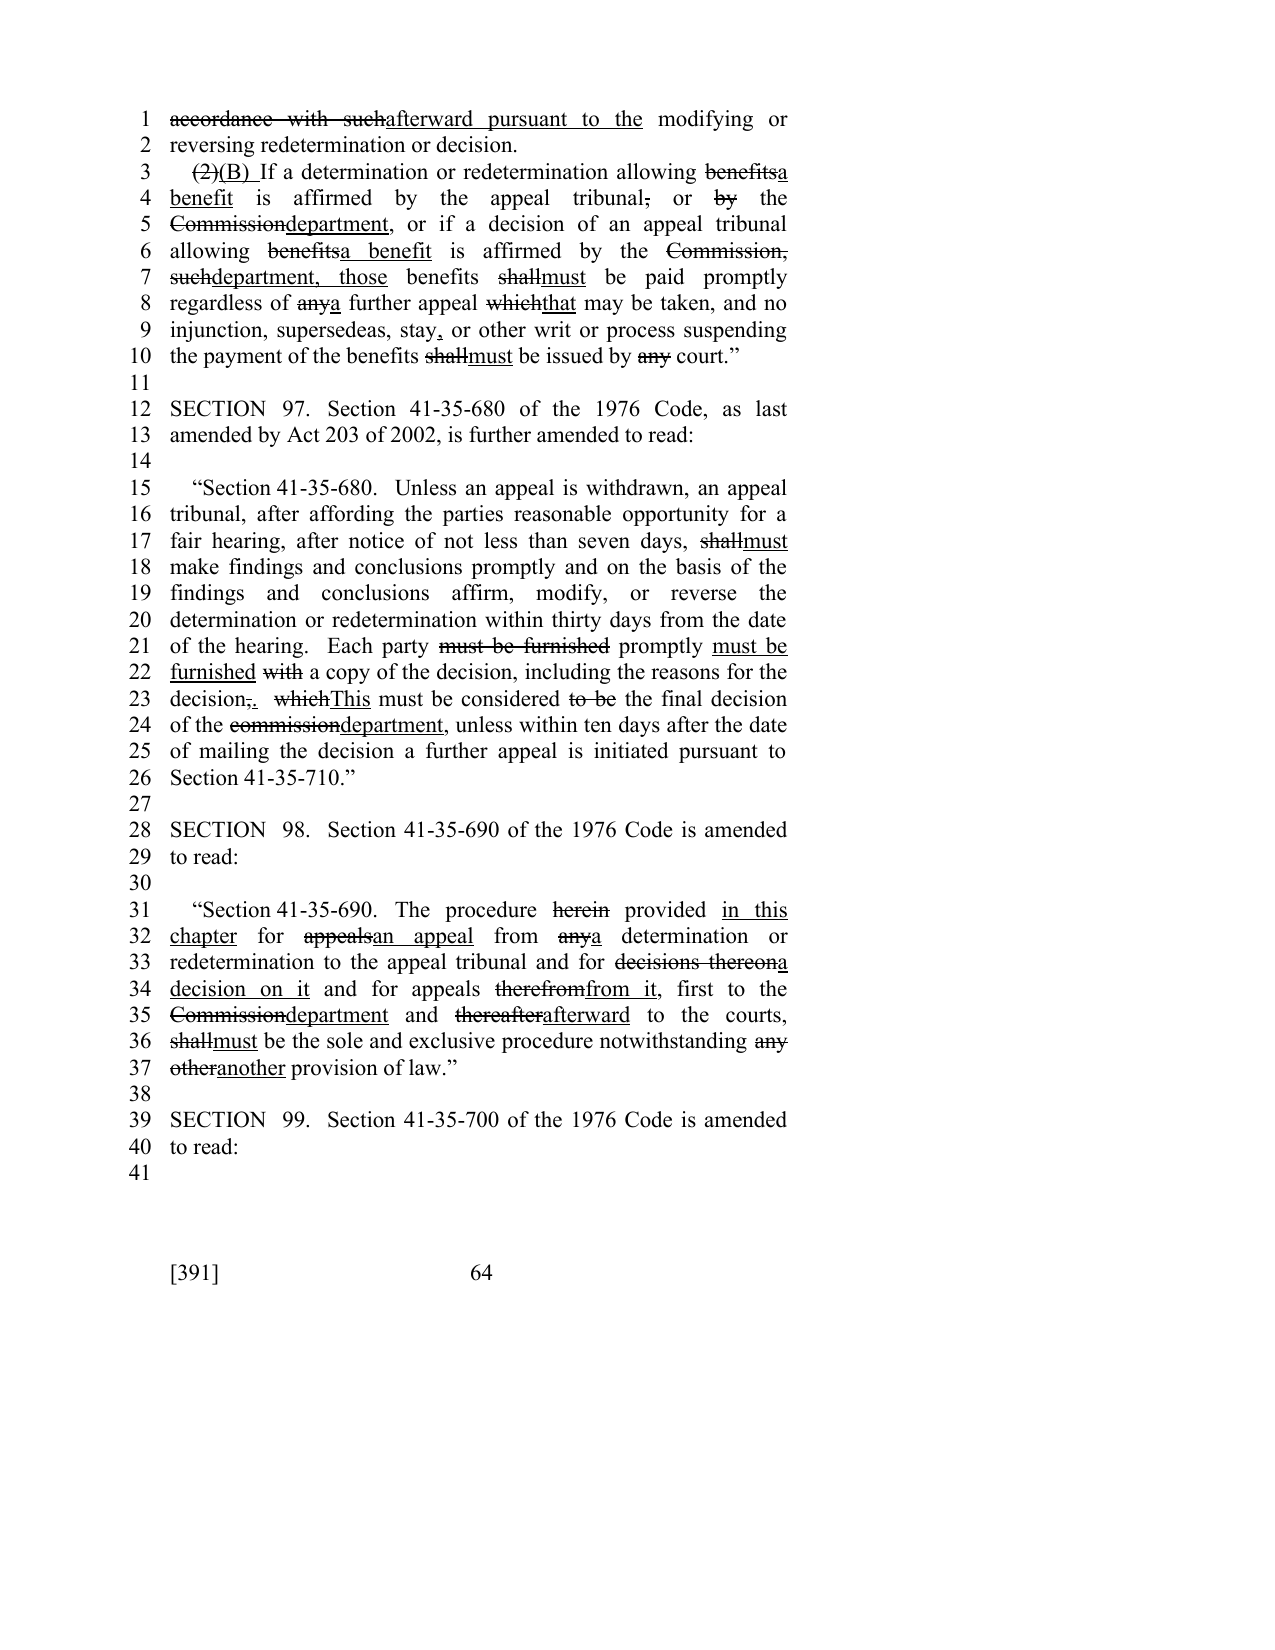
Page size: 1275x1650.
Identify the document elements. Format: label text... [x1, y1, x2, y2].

text “Section 41-35-690. The procedure herein provided in this chapter for appealsan appeal from anya determination or redetermination to the appeal tribunal and for decisions thereona decision on it and for appeals therefromfrom it, first to the Commissiondepartment and thereafterafterward to the courts, shallmust be the sole and exclusive procedure notwithstanding any otheranother provision of law.” [169, 896, 787, 1080]
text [169, 105, 787, 158]
text SECTION 97. Section 41-35-680 of the 1976 Code, as last amended by Act 203 of 2002, is further amended to read: [169, 395, 787, 448]
text (2)(B) If a determination or redetermination allowing benefitsa benefit is affirmed by the appeal tribunal, or by the Commissiondepartment, or if a decision of an appeal tribunal allowing benefitsa benefit is affirmed by the Commission, suchdepartment, those benefits shallmust be paid promptly regardless of anya further appeal whichthat may be taken, and no injunction, supersedeas, stay, or other writ or process suspending the payment of the benefits shallmust be issued by any court.” [169, 158, 787, 368]
text SECTION 98. Section 41-35-690 of the 1976 Code is amended to read: [169, 817, 787, 869]
text SECTION 99. Section 41-35-700 of the 1976 Code is amended to read: [169, 1106, 787, 1159]
text “Section 41-35-680. Unless an appeal is withdrawn, an appeal tribunal, after affording the parties reasonable opportunity for a fair hearing, after notice of not less than seven days, shallmust make findings and conclusions promptly and on the basis of the findings and conclusions affirm, modify, or reverse the determination or redetermination within thirty days from the date of the hearing. Each party must be furnished promptly must be furnished with a copy of the decision, including the reasons for the decision,. whichThis must be considered to be the final decision of the commissiondepartment, unless within ten days after the date of mailing the decision a further appeal is initiated pursuant to Section 41-35-710.” [169, 474, 787, 790]
